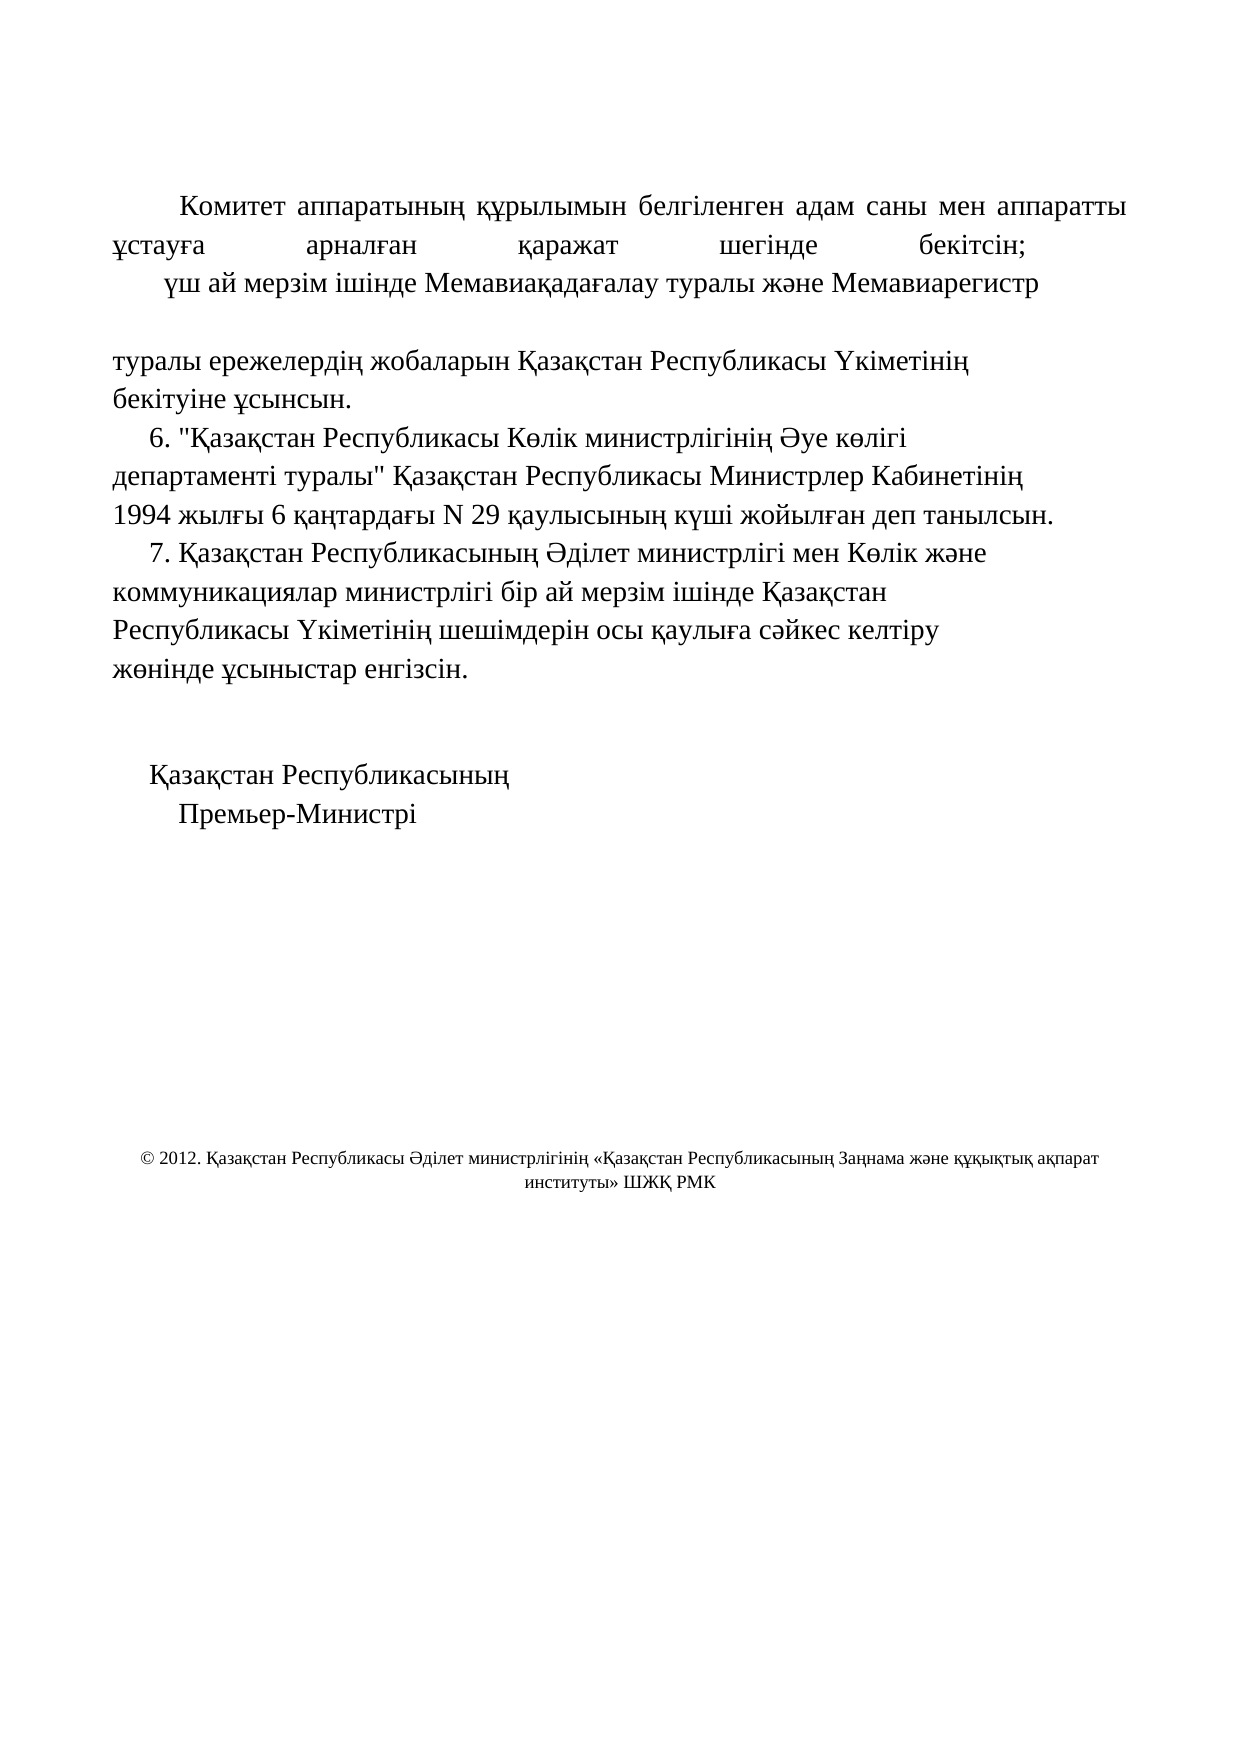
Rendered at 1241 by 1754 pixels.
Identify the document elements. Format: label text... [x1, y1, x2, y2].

text Премьер-Министрi [112, 796, 1128, 829]
text департаментi туралы" Қазақстан Республикасы Министрлер Кабинетiнiң [112, 458, 1128, 492]
text Республикасы Үкiметiнiң шешiмдерiн осы қаулыға сәйкес келтiру [112, 612, 1128, 646]
text коммуникациялар министрлiгi бiр ай мерзiм iшiнде Қазақстан [112, 574, 1128, 607]
text © 2012. Қазақстан Республикасы Әділет министрлігінің «Қазақстан Республикасының Заңнама және құқықтық ақпарат институты» ШЖҚ РМК [112, 1147, 1128, 1193]
text 1994 жылғы 6 қаңтардағы N 29 қаулысының күшi жойылған деп танылсын. [112, 497, 1128, 530]
text туралы ережелердiң жобаларын Қазақстан Республикасы Үкiметiнiң [112, 343, 1128, 376]
text 7. Қазақстан Республикасының Әдiлет министрлiгi мен Көлiк және [112, 535, 1128, 569]
text жөнiнде ұсыныстар енгiзсiн. [112, 651, 1128, 684]
text 6. "Қазақстан Республикасы Көлiк министрлiгiнiң Әуе көлiгi [112, 420, 1128, 453]
text бекiтуiне ұсынсын. [112, 381, 1128, 415]
text Қазақстан Республикасының [112, 757, 1128, 791]
text Комитет аппаратының құрылымын белгiленген адам саны мен аппаратты ұстауға арналған қаражат шегiнде бекiтсiн; үш ай мерзiм iшiнде Мемавиақадағалау туралы және Мемавиарегистр [112, 150, 1128, 299]
